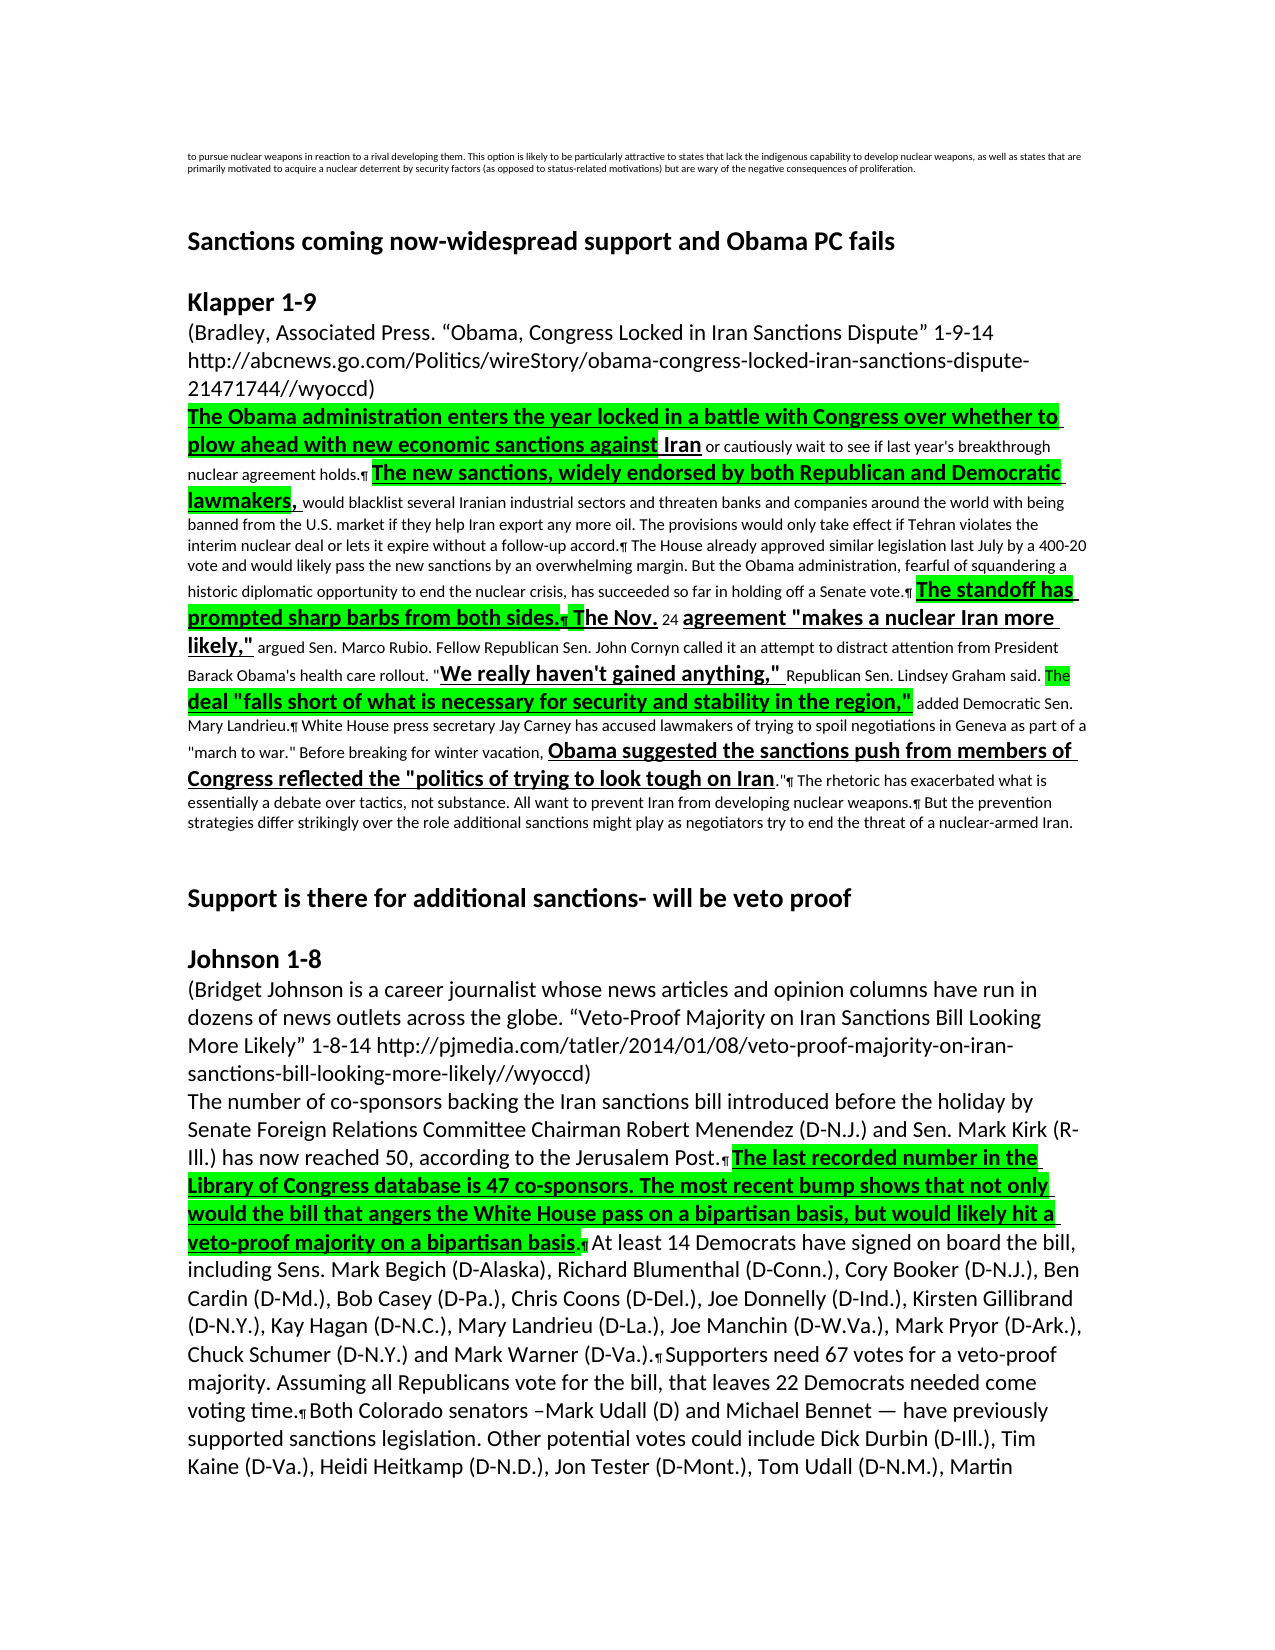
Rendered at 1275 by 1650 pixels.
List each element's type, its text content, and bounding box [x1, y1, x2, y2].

text (Bridget Johnson is a career journalist whose news articles and opinion columns have run in dozens of news outlets across the globe. “Veto-Proof Majority on Iran Sanctions Bill Looking More Likely” 1-8-14 http://pjmedia.com/tatler/2014/01/08/veto-proof-majority-on-iran-sanctions-bill-looking-more-likely//wyoccd) [187, 975, 1087, 1087]
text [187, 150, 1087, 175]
subtitle Sanctions coming now-widespread support and Obama PC fails [187, 224, 1087, 257]
text The Obama administration enters the year locked in a battle with Congress over whether to plow ahead with new economic sanctions against Iran or cautiously wait to see if last year's breakthrough nuclear agreement holds.¶ The new sanctions, widely endorsed by both Republican and Democratic lawmakers, would blacklist several Iranian industrial sectors and threaten banks and companies around the world with being banned from the U.S. market if they help Iran export any more oil. The provisions would only take effect if Tehran violates the interim nuclear deal or lets it expire without a follow-up accord.¶ The House already approved similar legislation last July by a 400-20 vote and would likely pass the new sanctions by an overwhelming margin. But the Obama administration, fearful of squandering a historic diplomatic opportunity to end the nuclear crisis, has succeeded so far in holding off a Senate vote.¶ The standoff has prompted sharp barbs from both sides.¶ The Nov. 24 agreement "makes a nuclear Iran more likely," argued Sen. Marco Rubio. Fellow Republican Sen. John Cornyn called it an attempt to distract attention from President Barack Obama's health care rollout. "We really haven't gained anything," Republican Sen. Lindsey Graham said. The deal "falls short of what is necessary for security and stability in the region," added Democratic Sen. Mary Landrieu.¶ White House press secretary Jay Carney has accused lawmakers of trying to spoil negotiations in Geneva as part of a "march to war." Before breaking for winter vacation, Obama suggested the sanctions push from members of Congress reflected the "politics of trying to look tough on Iran."¶ The rhetoric has exacerbated what is essentially a debate over tactics, not substance. All want to prevent Iran from developing nuclear weapons.¶ But the prevention strategies differ strikingly over the role additional sanctions might play as negotiators try to end the threat of a nuclear-armed Iran. [187, 402, 1087, 832]
subtitle Support is there for additional sanctions- will be veto proof [187, 881, 1087, 914]
text Klapper 1-9 [187, 285, 1087, 318]
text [187, 1087, 1087, 1480]
text (Bradley, Associated Press. “Obama, Congress Locked in Iran Sanctions Dispute” 1-9-14 http://abcnews.go.com/Politics/wireStory/obama-congress-locked-iran-sanctions-dispute-21471744//wyoccd) [187, 318, 1087, 402]
text Johnson 1-8 [187, 942, 1087, 975]
